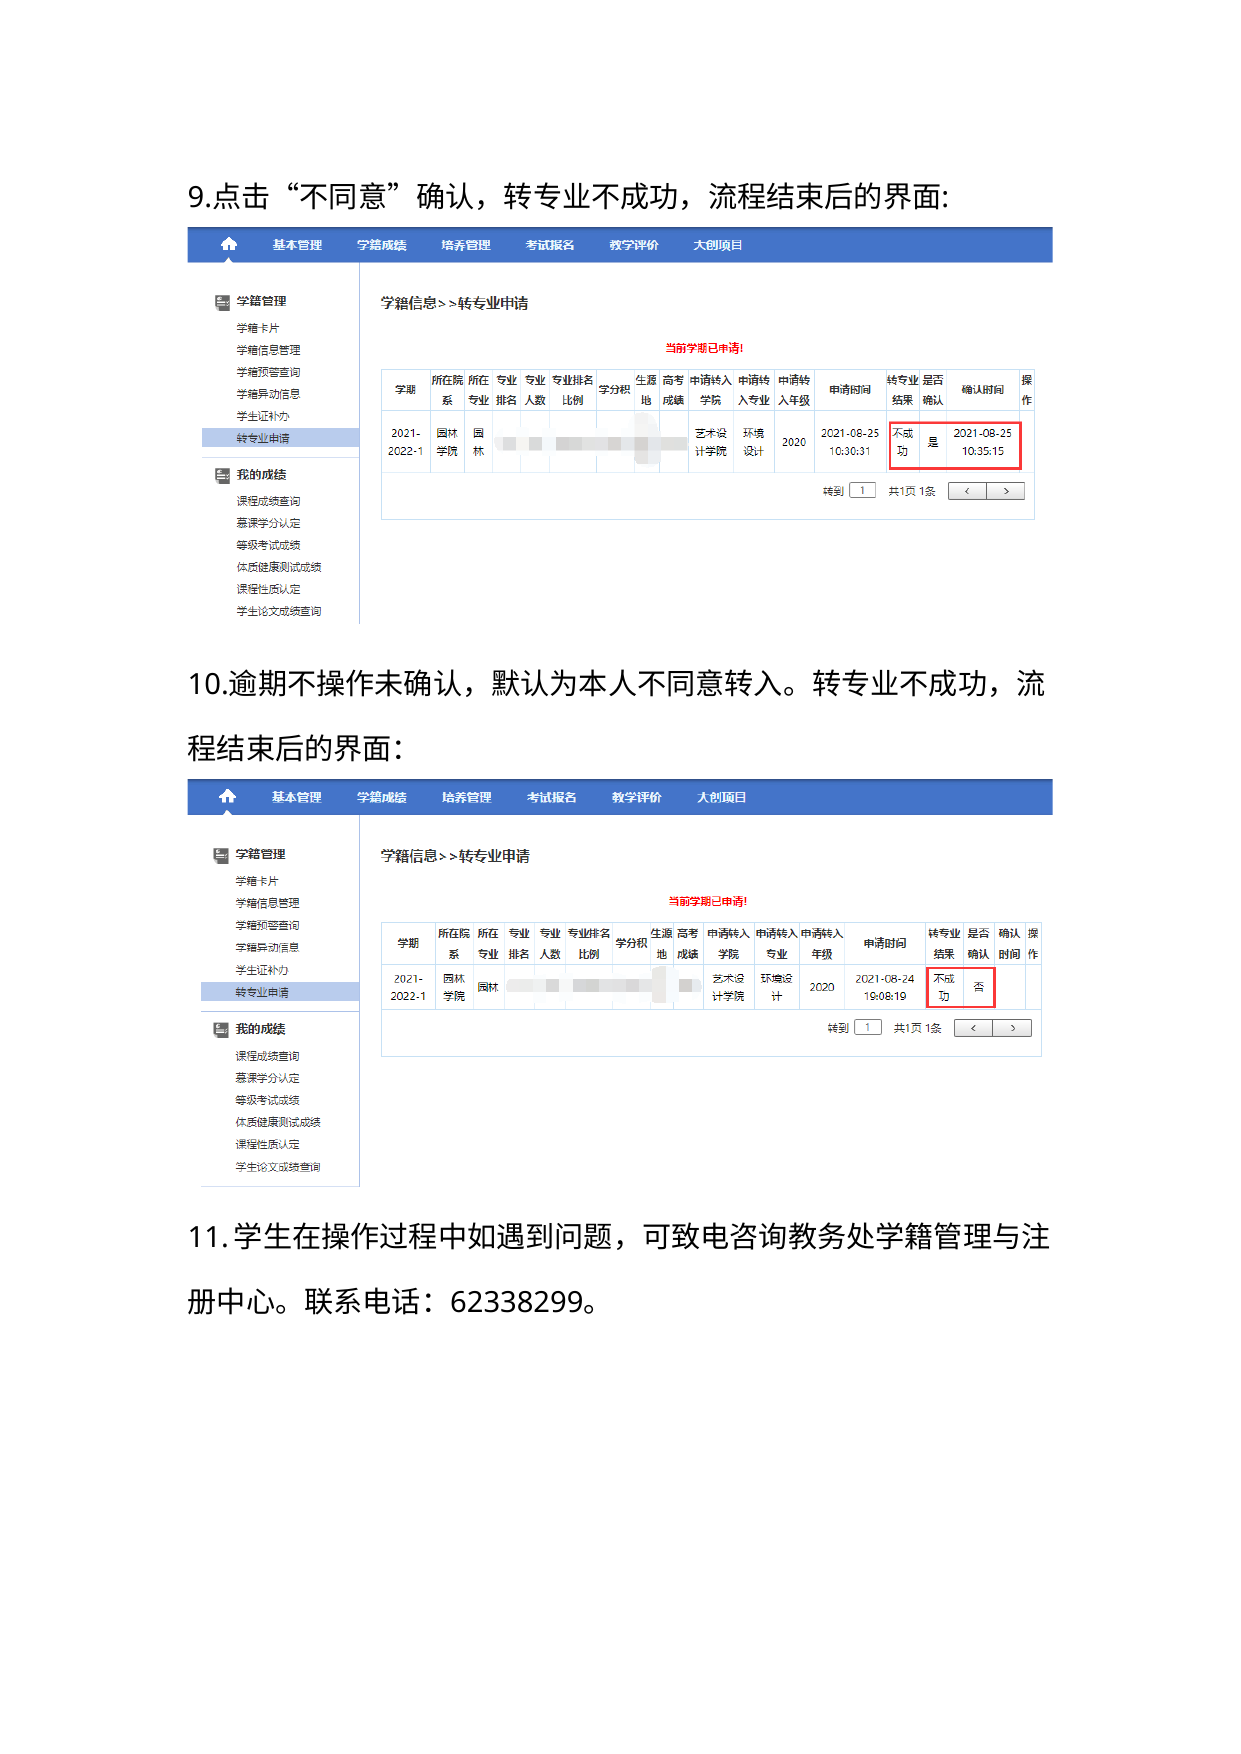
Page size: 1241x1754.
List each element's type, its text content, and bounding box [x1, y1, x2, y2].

text 9.点击“不同意”确认，转专业不成功，流程结束后的界面: [187, 162, 1053, 227]
picture [187, 779, 1053, 1187]
text 10.逾期不操作未确认，默认为本人不同意转入。转专业不成功，流程结束后的界面： [187, 649, 1053, 779]
picture [187, 227, 1053, 624]
text 11. 学生在操作过程中如遇到问题，可致电咨询教务处学籍管理与注册中心。联系电话：62338299。 [187, 1202, 1053, 1332]
